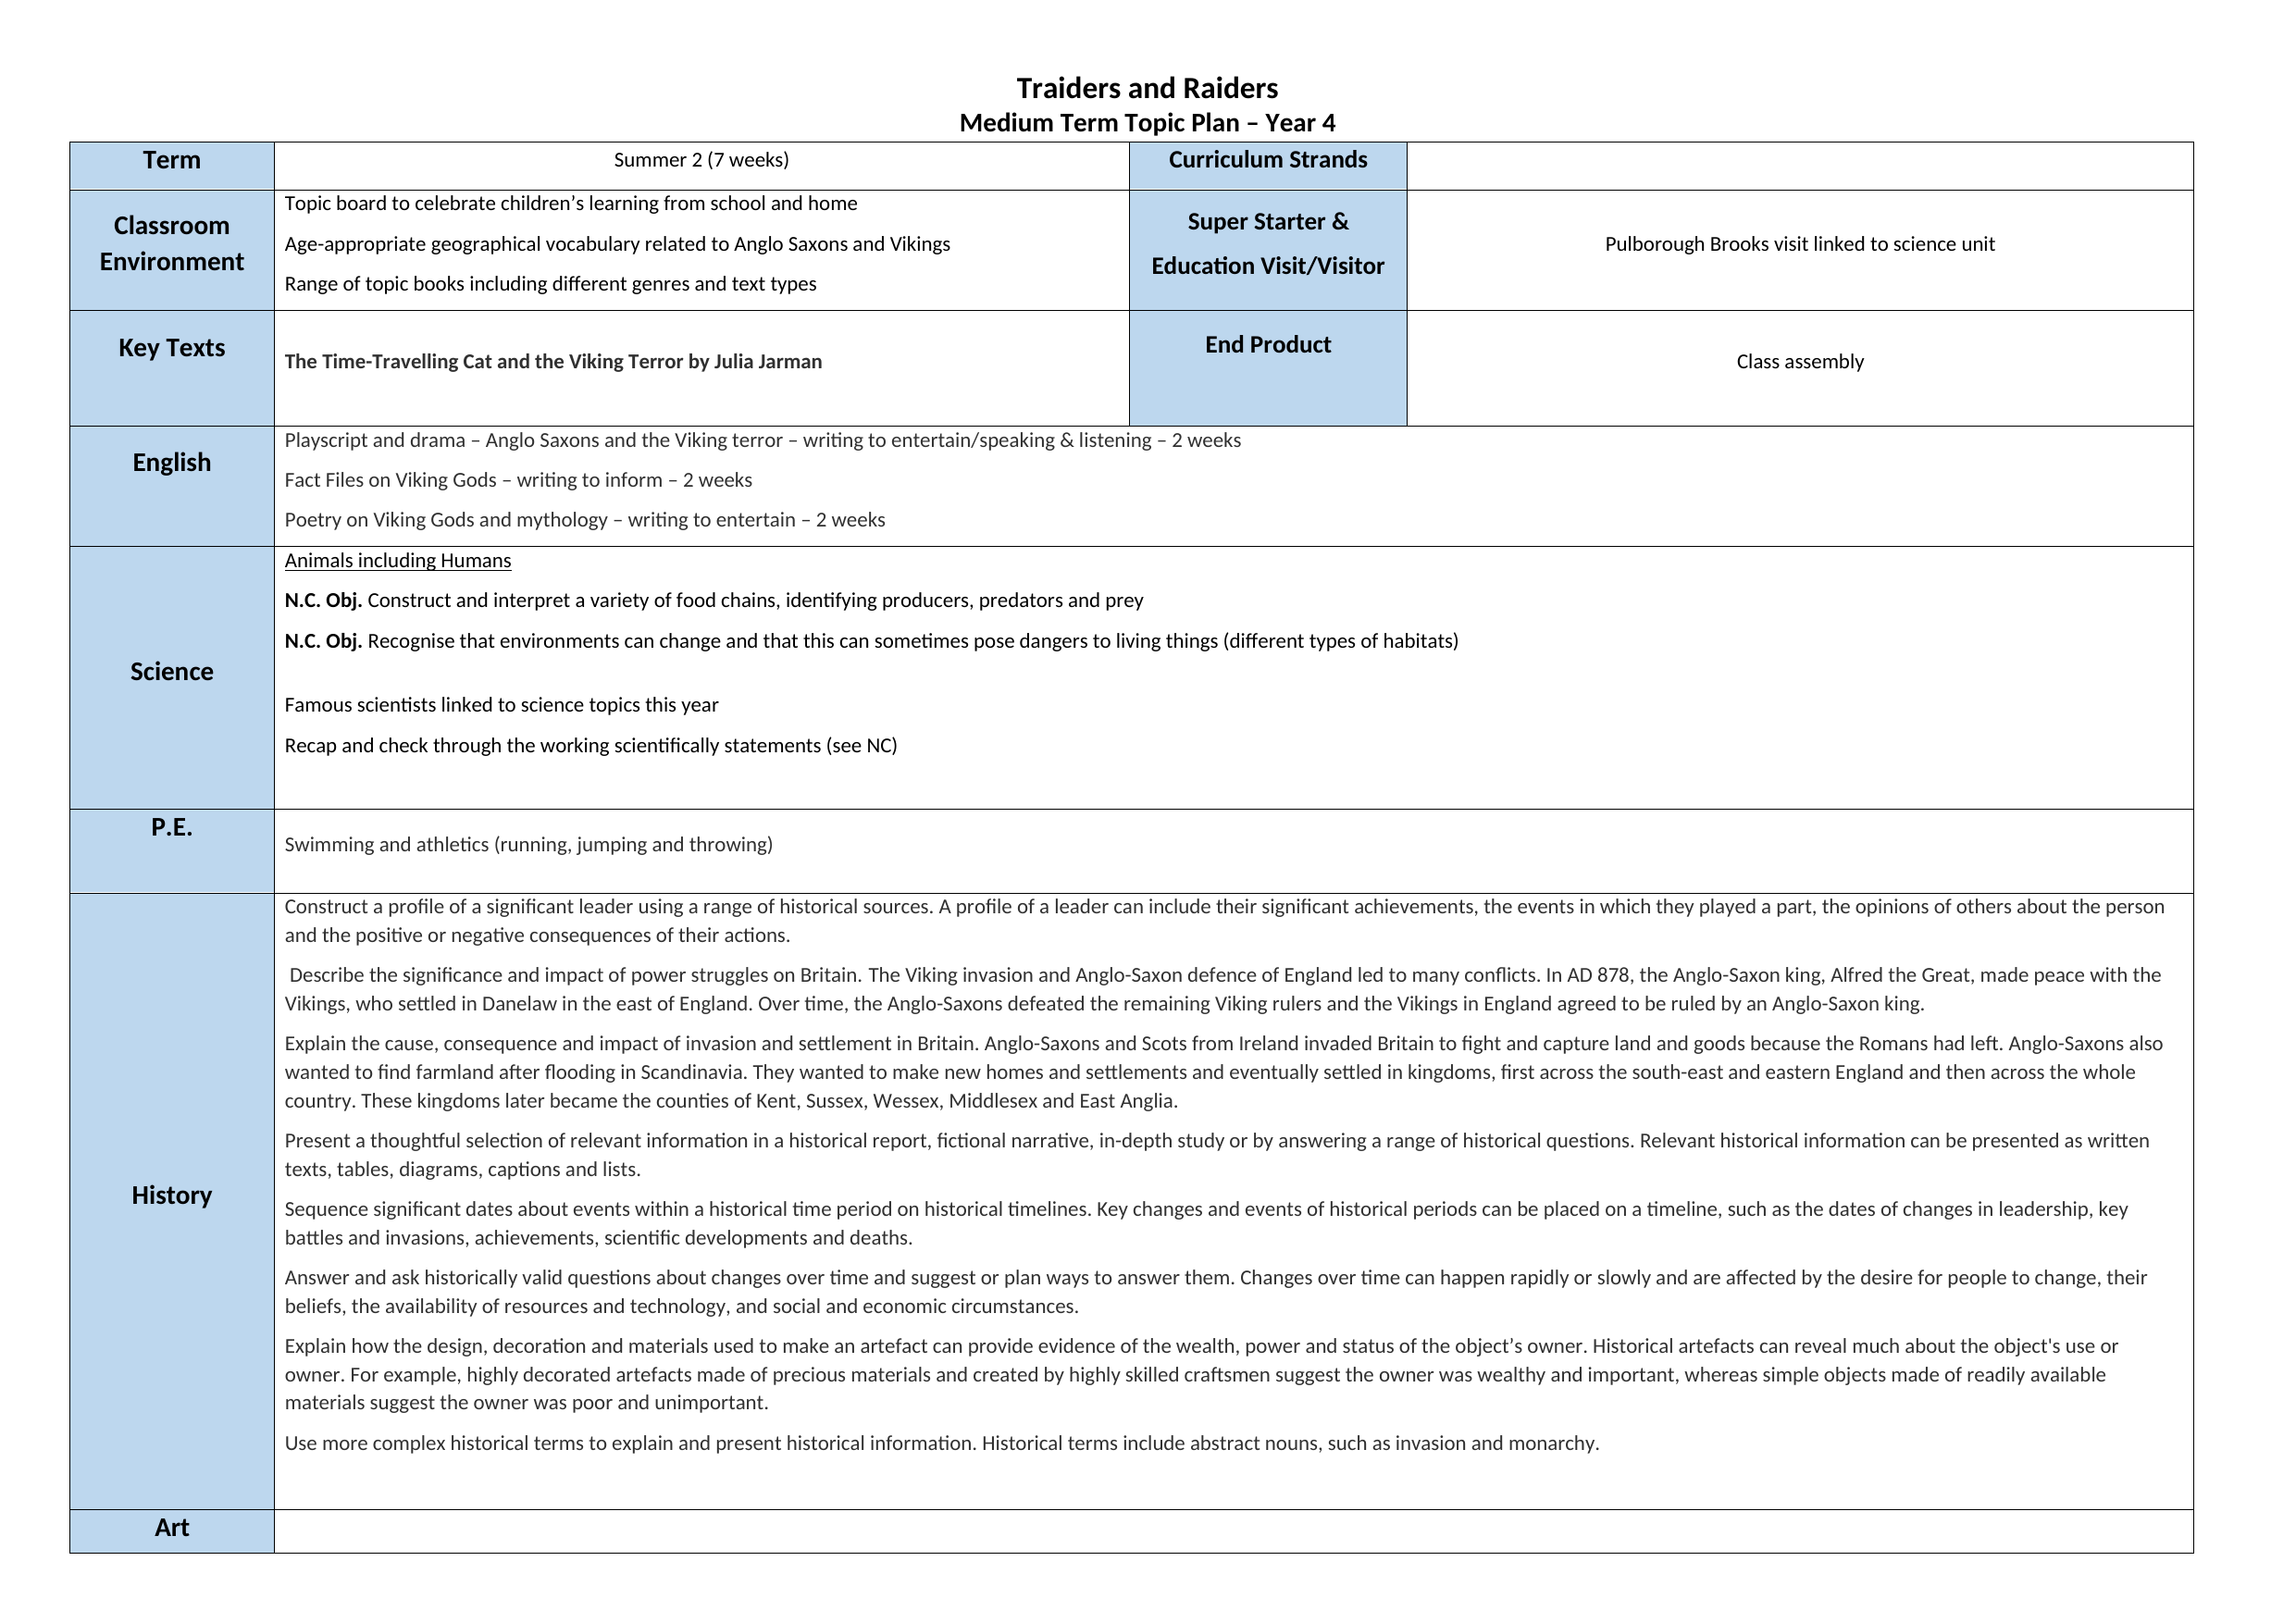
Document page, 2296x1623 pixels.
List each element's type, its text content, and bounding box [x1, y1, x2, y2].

table_cell P.E. [70, 810, 274, 892]
table_header Term [70, 142, 274, 189]
table_cell End Product [1130, 311, 1407, 426]
table_header Curriculum Strands [1130, 142, 1407, 189]
table_cell The Time-Travelling Cat and the Viking Terror by Julia Jarman [275, 311, 1129, 426]
table_header [1408, 142, 2193, 189]
table_cell Playscript and drama – Anglo Saxons and the Viking terror – writing to entertain/speaking & listening – 2 weeks Fact Files on Viking Gods – writing to inform – 2 weeks Poetry on Viking Gods and mythology – writing to entertain – 2 weeks [275, 427, 2193, 546]
table_cell Super Starter & Education Visit/Visitor [1130, 191, 1407, 310]
table_cell Class assembly [1408, 311, 2193, 426]
table_cell Key Texts [70, 311, 274, 426]
table_cell [275, 1510, 2193, 1553]
table_header Summer 2 (7 weeks) [275, 142, 1129, 189]
table_cell Classroom Environment [70, 191, 274, 310]
table_cell Topic board to celebrate children’s learning from school and home Age-appropriate geographical vocabulary related to Anglo Saxons and Vikings Range of topic books including different genres and text types [275, 191, 1129, 310]
table_cell Construct a profile of a significant leader using a range of historical sources. A profile of a leader can include their significant achievements, the events in which they played a part, the opinions of others about the person and the positive or negative consequences of their actions. Describe the significance and impact of power struggles on Britain. The Viking invasion and Anglo-Saxon defence of England led to many conflicts. In AD 878, the Anglo-Saxon king, Alfred the Great, made peace with the Vikings, who settled in Danelaw in the east of England. Over time, the Anglo-Saxons defeated the remaining Viking rulers and the Vikings in England agreed to be ruled by an Anglo-Saxon king. Explain the cause, consequence and impact of invasion and settlement in Britain. Anglo-Saxons and Scots from Ireland invaded Britain to fight and capture land and goods because the Romans had left. Anglo-Saxons also wanted to find farmland after flooding in Scandinavia. They wanted to make new homes and settlements and eventually settled in kingdoms, first across the south-east and eastern England and then across the whole country. These kingdoms later became the counties of Kent, Sussex, Wessex, Middlesex and East Anglia. Present a thoughtful selection of relevant information in a historical report, fictional narrative, in-depth study or by answering a range of historical questions. Relevant historical information can be presented as written texts, tables, diagrams, captions and lists. Sequence significant dates about events within a historical time period on historical timelines. Key changes and events of historical periods can be placed on a timeline, such as the dates of changes in leadership, key battles and invasions, achievements, scientific developments and deaths. Answer and ask historically valid questions about changes over time and suggest or plan ways to answer them. Changes over time can happen rapidly or slowly and are affected by the desire for people to change, their beliefs, the availability of resources and technology, and social and economic circumstances. Explain how the design, decoration and materials used to make an artefact can provide evidence of the wealth, power and status of the object’s owner. Historical artefacts can reveal much about the object's use or owner. For example, highly decorated artefacts made of precious materials and created by highly skilled craftsmen suggest the owner was wealthy and important, whereas simple objects made of readily available materials suggest the owner was poor and unimportant. Use more complex historical terms to explain and present historical information. Historical terms include abstract nouns, such as invasion and monarchy. [275, 894, 2193, 1509]
table_cell History [70, 894, 274, 1509]
table_cell English [70, 427, 274, 546]
table_cell Pulborough Brooks visit linked to science unit [1408, 191, 2193, 310]
table_cell Swimming and athletics (running, jumping and throwing) [275, 810, 2193, 892]
table_cell Art [70, 1510, 274, 1553]
table_cell Science [70, 547, 274, 809]
table_cell Animals including Humans N.C. Obj. Construct and interpret a variety of food chains, identifying producers, predators and prey N.C. Obj. Recognise that environments can change and that this can sometimes pose dangers to living things (different types of habitats) Famous scientists linked to science topics this year Recap and check through the working scientifically statements (see NC) [275, 547, 2193, 809]
